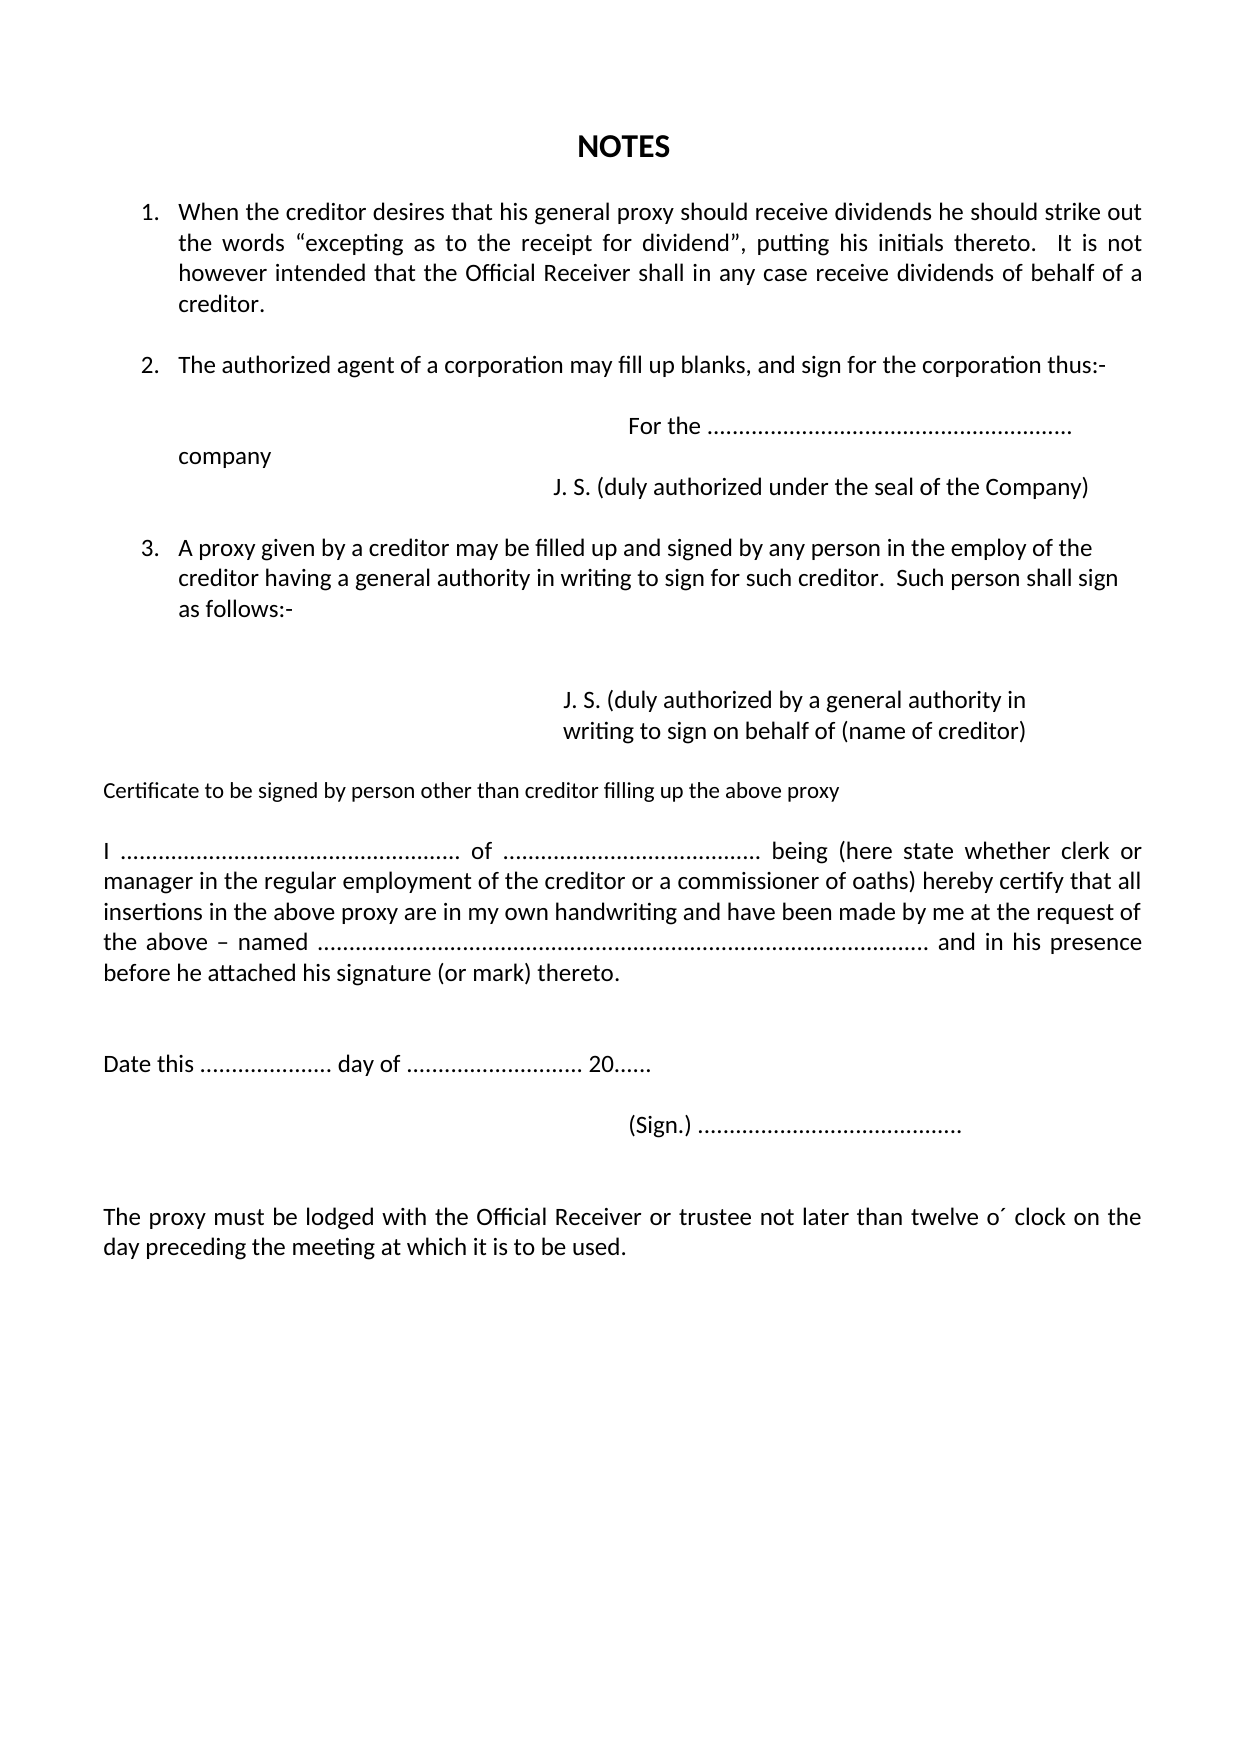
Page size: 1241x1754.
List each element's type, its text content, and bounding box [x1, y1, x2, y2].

list J. S. (duly authorized under the seal of the Company) [178, 471, 1144, 502]
text writing to sign on behalf of (name of creditor) [403, 715, 1144, 746]
text NOTES [103, 125, 1144, 166]
list A proxy given by a creditor may be filled up and signed by any person in the employ of the creditor having a general authority in writing to sign for such creditor. Such person shall sign as follows:- [141, 532, 1144, 624]
text Certificate to be signed by person other than creditor filling up the above proxy [103, 776, 1144, 804]
text Date this ..................... day of ............................ 20...... [103, 1048, 1144, 1079]
text I ...................................................... of ......................................... being (here state whether clerk or manager in the regular employment of the creditor or a commissioner of oaths) hereby certify that all insertions in the above proxy are in my own handwriting and have been made by me at the request of the above – named ................................................................................................. and in his presence before he attached his signature (or mark) thereto. [103, 835, 1144, 987]
text (Sign.) .......................................... [103, 1109, 1144, 1140]
list When the creditor desires that his general proxy should receive dividends he should strike out the words “excepting as to the receipt for dividend”, putting his initials thereto. It is not however intended that the Official Receiver shall in any case receive dividends of behalf of a creditor. [141, 196, 1144, 318]
list The authorized agent of a corporation may fill up blanks, and sign for the corporation thus:- [141, 349, 1144, 379]
text J. S. (duly authorized by a general authority in [403, 685, 1144, 715]
list For the .......................................................... company [178, 410, 1144, 471]
text The proxy must be lodged with the Official Receiver or trustee not later than twelve o´ clock on the day preceding the meeting at which it is to be used. [103, 1201, 1144, 1262]
